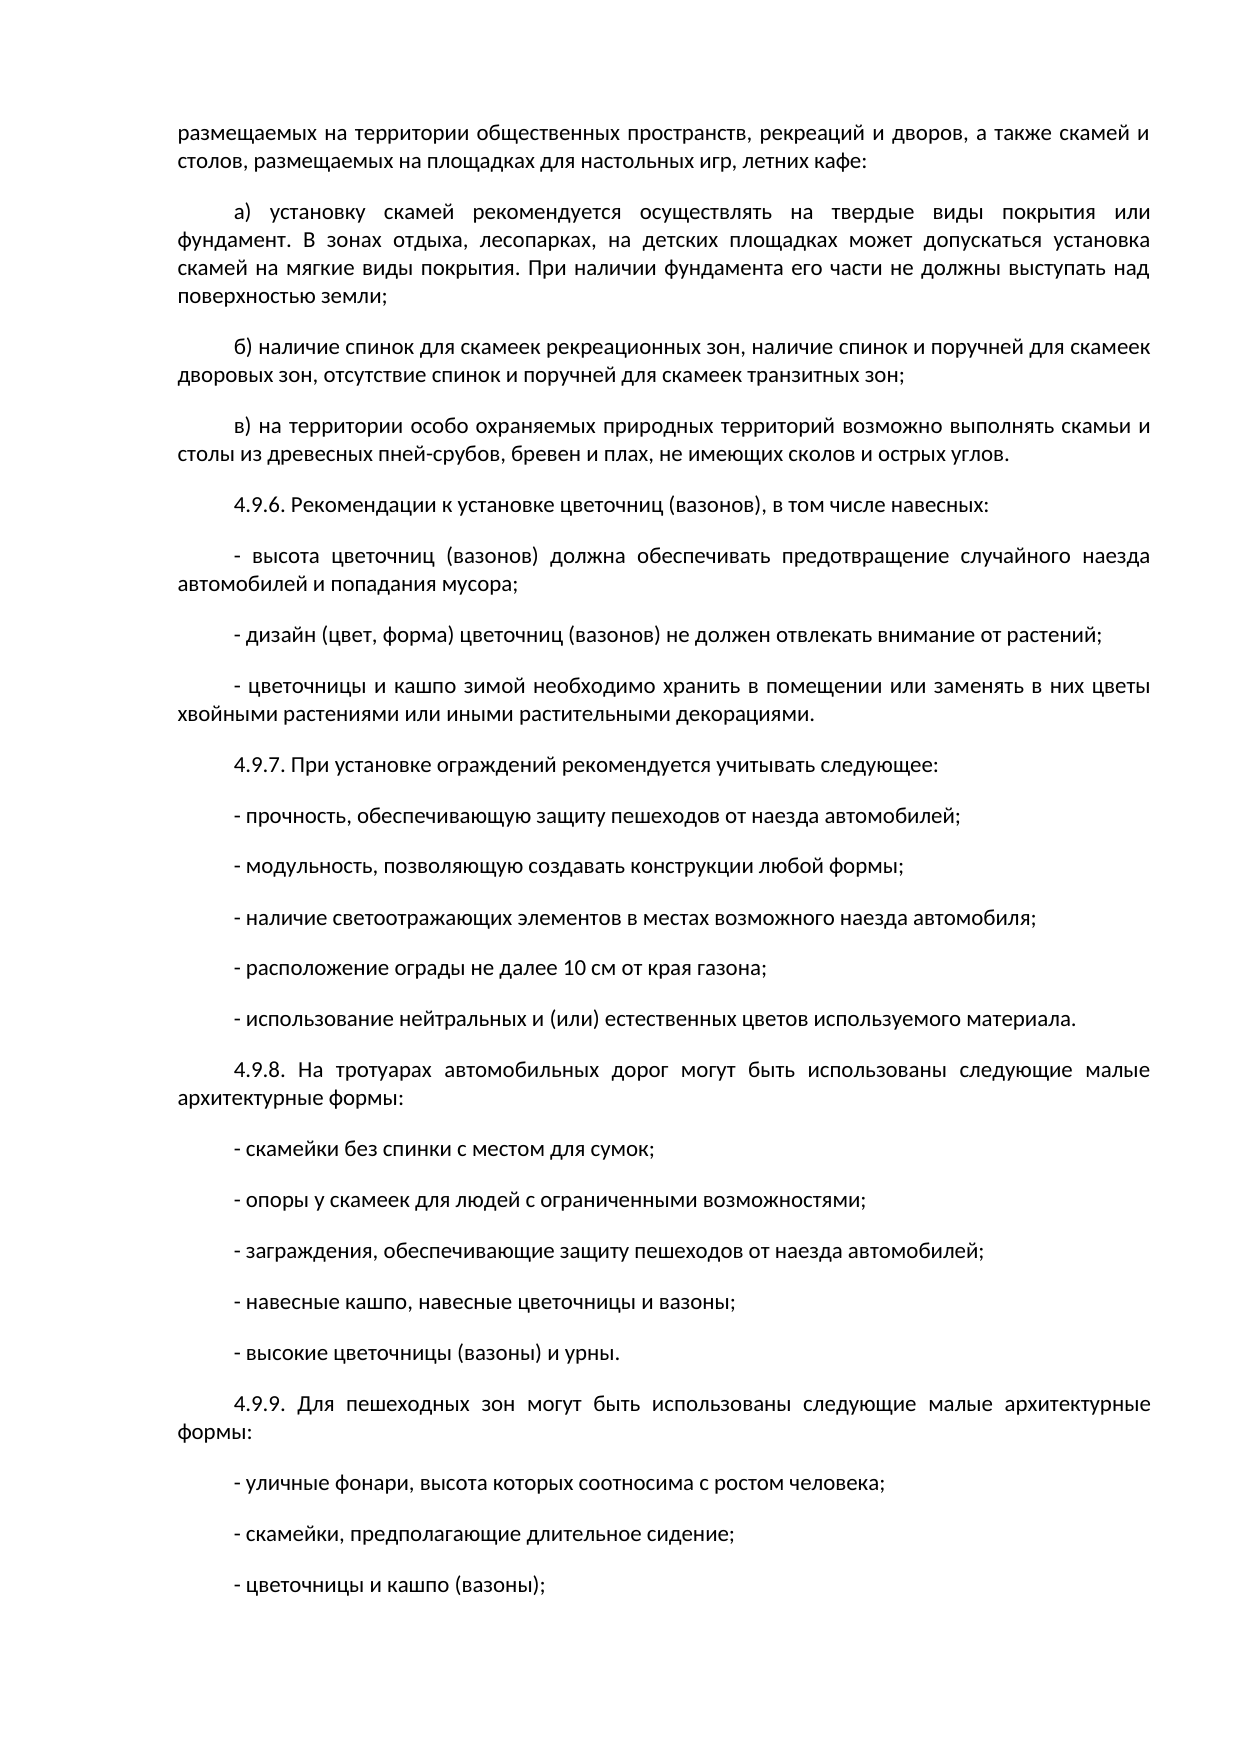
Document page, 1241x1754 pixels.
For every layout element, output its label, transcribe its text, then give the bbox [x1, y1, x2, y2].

text - использование нейтральных и (или) естественных цветов используемого материала. [177, 1004, 1152, 1032]
text 4.9.8. На тротуарах автомобильных дорог могут быть использованы следующие малые архитектурные формы: [177, 1055, 1152, 1111]
text - уличные фонари, высота которых соотносима с ростом человека; [177, 1468, 1152, 1496]
text б) наличие спинок для скамеек рекреационных зон, наличие спинок и поручней для скамеек дворовых зон, отсутствие спинок и поручней для скамеек транзитных зон; [177, 332, 1152, 388]
text - прочность, обеспечивающую защиту пешеходов от наезда автомобилей; [177, 801, 1152, 829]
text - навесные кашпо, навесные цветочницы и вазоны; [177, 1287, 1152, 1315]
text - высота цветочниц (вазонов) должна обеспечивать предотвращение случайного наезда автомобилей и попадания мусора; [177, 541, 1152, 597]
text 4.9.6. Рекомендации к установке цветочниц (вазонов), в том числе навесных: [177, 490, 1152, 518]
text 4.9.9. Для пешеходных зон могут быть использованы следующие малые архитектурные формы: [177, 1389, 1152, 1445]
text - расположение ограды не далее 10 см от края газона; [177, 953, 1152, 982]
text - цветочницы и кашпо (вазоны); [177, 1570, 1152, 1598]
text а) установку скамей рекомендуется осуществлять на твердые виды покрытия или фундамент. В зонах отдыха, лесопарках, на детских площадках может допускаться установка скамей на мягкие виды покрытия. При наличии фундамента его части не должны выступать над поверхностью земли; [177, 197, 1152, 309]
text - цветочницы и кашпо зимой необходимо хранить в помещении или заменять в них цветы хвойными растениями или иными растительными декорациями. [177, 671, 1152, 727]
text 4.9.7. При установке ограждений рекомендуется учитывать следующее: [177, 750, 1152, 778]
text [177, 118, 1152, 174]
text - наличие светоотражающих элементов в местах возможного наезда автомобиля; [177, 903, 1152, 931]
text в) на территории особо охраняемых природных территорий возможно выполнять скамьи и столы из древесных пней-срубов, бревен и плах, не имеющих сколов и острых углов. [177, 411, 1152, 467]
text - заграждения, обеспечивающие защиту пешеходов от наезда автомобилей; [177, 1236, 1152, 1264]
text - скамейки, предполагающие длительное сидение; [177, 1519, 1152, 1547]
text - дизайн (цвет, форма) цветочниц (вазонов) не должен отвлекать внимание от растений; [177, 620, 1152, 648]
text - опоры у скамеек для людей с ограниченными возможностями; [177, 1185, 1152, 1213]
text - скамейки без спинки с местом для сумок; [177, 1134, 1152, 1162]
text - модульность, позволяющую создавать конструкции любой формы; [177, 852, 1152, 880]
text - высокие цветочницы (вазоны) и урны. [177, 1338, 1152, 1366]
